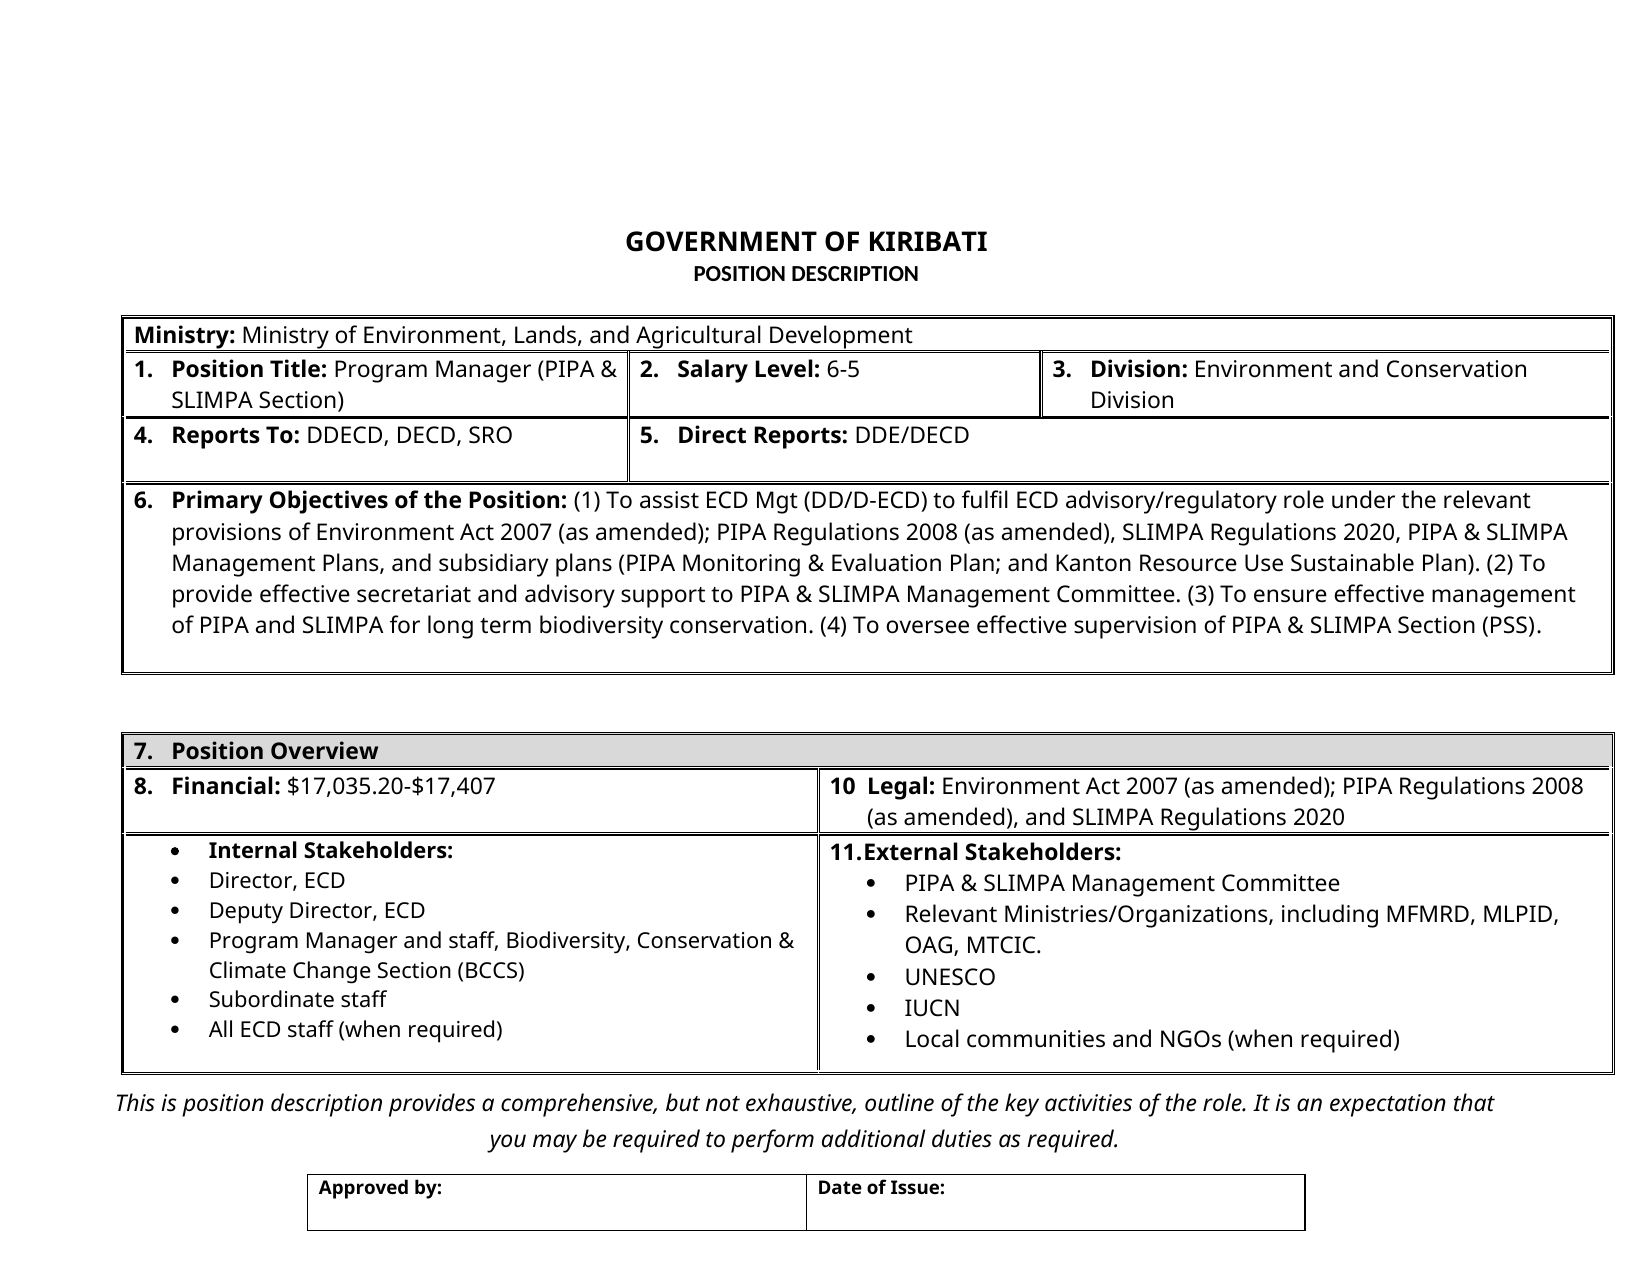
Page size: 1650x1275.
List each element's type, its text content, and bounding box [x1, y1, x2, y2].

table_cell Primary Objectives of the Position: (1) To assist ECD Mgt (DD/D-ECD) to fulfil ECD advisory/regulatory role under the relevant provisions of Environment Act 2007 (as amended); PIPA Regulations 2008 (as amended), SLIMPA Regulations 2020, PIPA & SLIMPA Management Plans, and subsidiary plans (PIPA Monitoring & Evaluation Plan; and Kanton Resource Use Sustainable Plan). (2) To provide effective secretariat and advisory support to PIPA & SLIMPA Management Committee. (3) To ensure effective management of PIPA and SLIMPA for long term biodiversity conservation. (4) To oversee effective supervision of PIPA & SLIMPA Section (PSS). [124, 481, 1611, 672]
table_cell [818, 832, 1612, 1072]
table_cell Legal: Environment Act 2007 (as amended); PIPA Regulations 2008 (as amended), and SLIMPA Regulations 2020 [818, 766, 1613, 832]
table_cell Salary Level: 6-5 [630, 353, 1039, 416]
table_cell Financial: $17,035.20-$17,407 [122, 766, 818, 832]
table_header Ministry: Ministry of Environment, Lands, and Agricultural Development [124, 319, 1611, 350]
table_header Position Overview [124, 735, 1612, 766]
table_cell Position Title: Program Manager (PIPA & SLIMPA Section) [124, 350, 627, 416]
table_cell Reports To: DDECD, DECD, SRO [122, 416, 627, 481]
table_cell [124, 832, 818, 1072]
table_cell Division: Environment and Conservation Division [1043, 350, 1611, 416]
table_cell Direct Reports: DDE/DECD [630, 416, 1613, 481]
